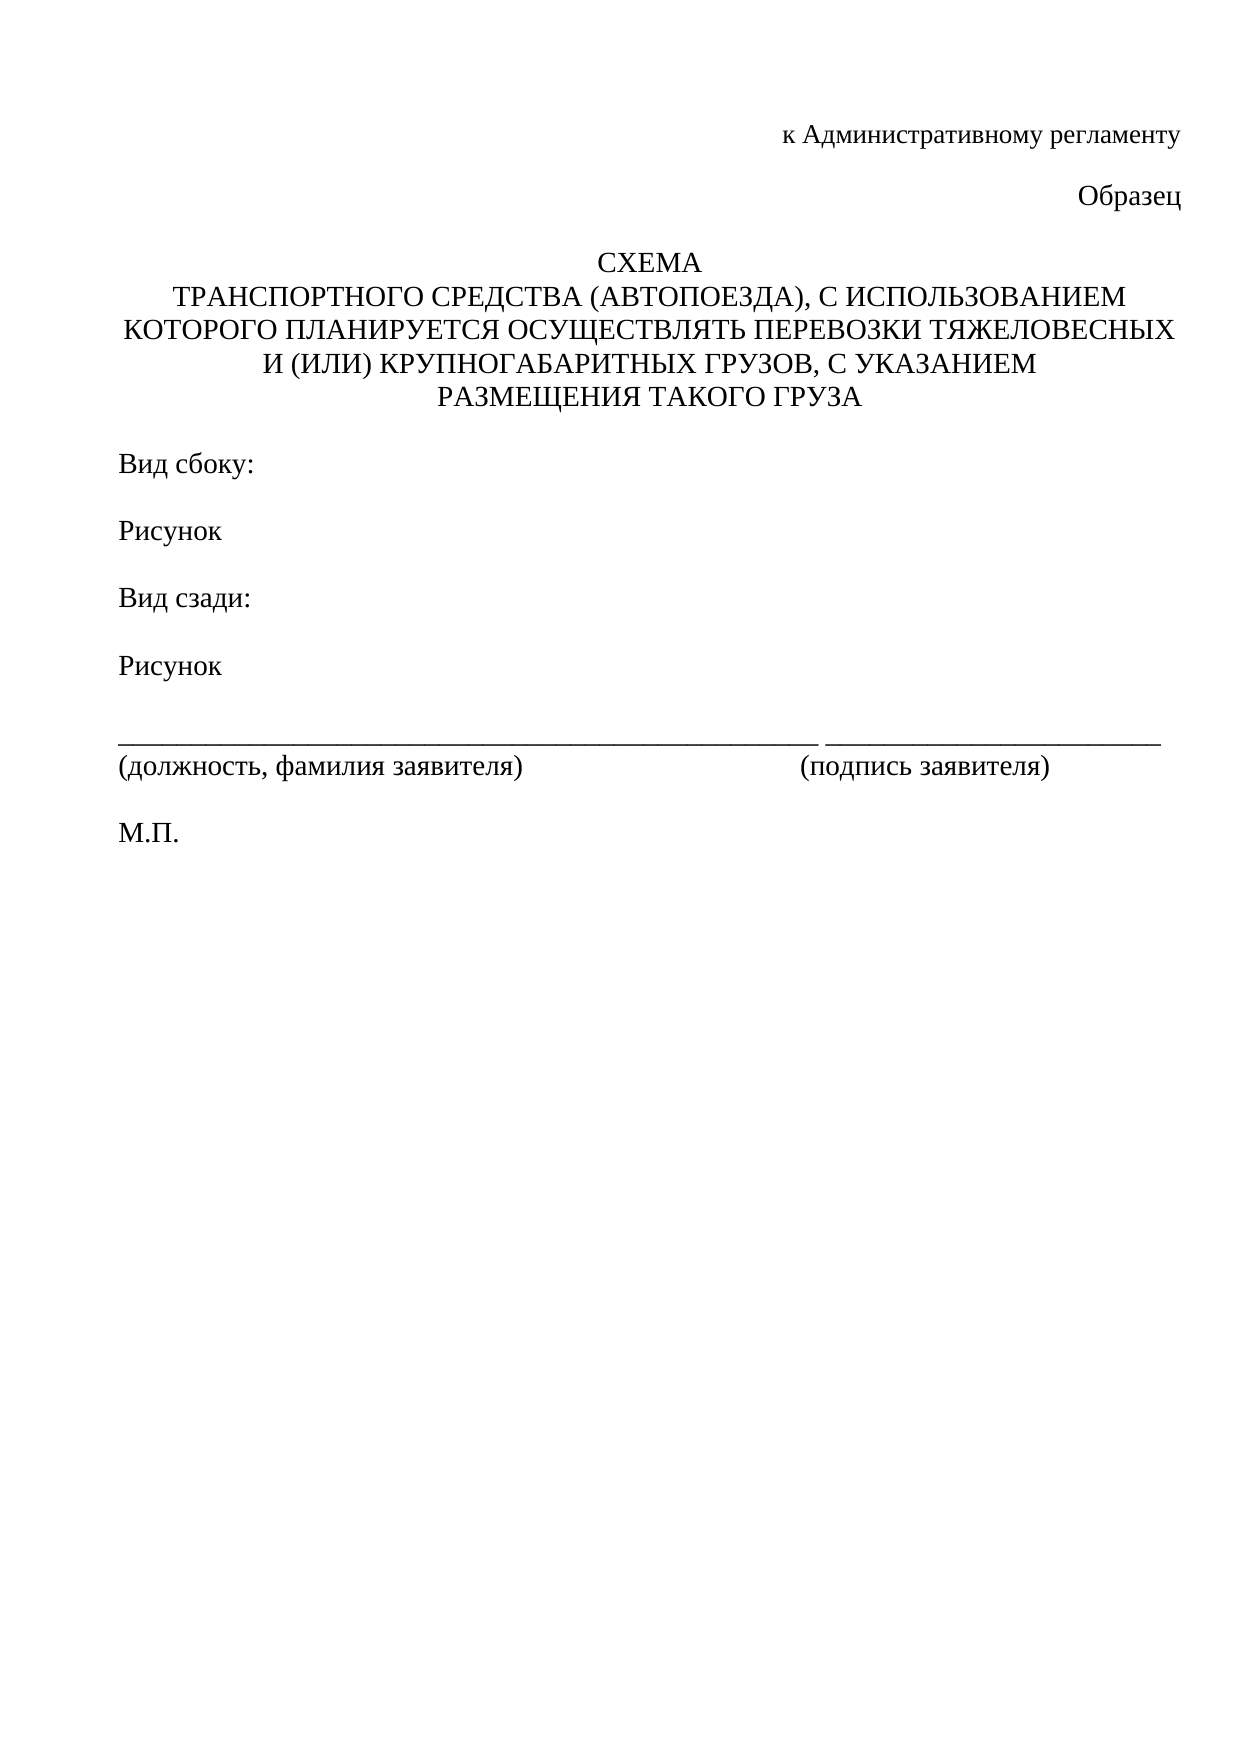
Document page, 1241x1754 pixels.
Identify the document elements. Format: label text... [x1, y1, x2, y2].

text Образец [118, 178, 1181, 212]
text СХЕМА [118, 245, 1181, 279]
text М.П. [118, 815, 1181, 849]
text РАЗМЕЩЕНИЯ ТАКОГО ГРУЗА [118, 379, 1181, 413]
text (должность, фамилия заявителя) (подпись заявителя) [118, 748, 1181, 782]
text КОТОРОГО ПЛАНИРУЕТСЯ ОСУЩЕСТВЛЯТЬ ПЕРЕВОЗКИ ТЯЖЕЛОВЕСНЫХ [118, 312, 1181, 346]
text Рисунок [118, 513, 1181, 547]
text Рисунок [118, 648, 1181, 681]
text Вид сзади: [118, 581, 1181, 614]
text И (ИЛИ) КРУПНОГАБАРИТНЫХ ГРУЗОВ, С УКАЗАНИЕМ [118, 346, 1181, 379]
text ________________________________________________ _______________________ [118, 715, 1181, 748]
text к Административному регламенту [118, 118, 1181, 149]
text ТРАНСПОРТНОГО СРЕДСТВА (АВТОПОЕЗДА), С ИСПОЛЬЗОВАНИЕМ [118, 279, 1181, 312]
text Вид сбоку: [118, 446, 1181, 480]
